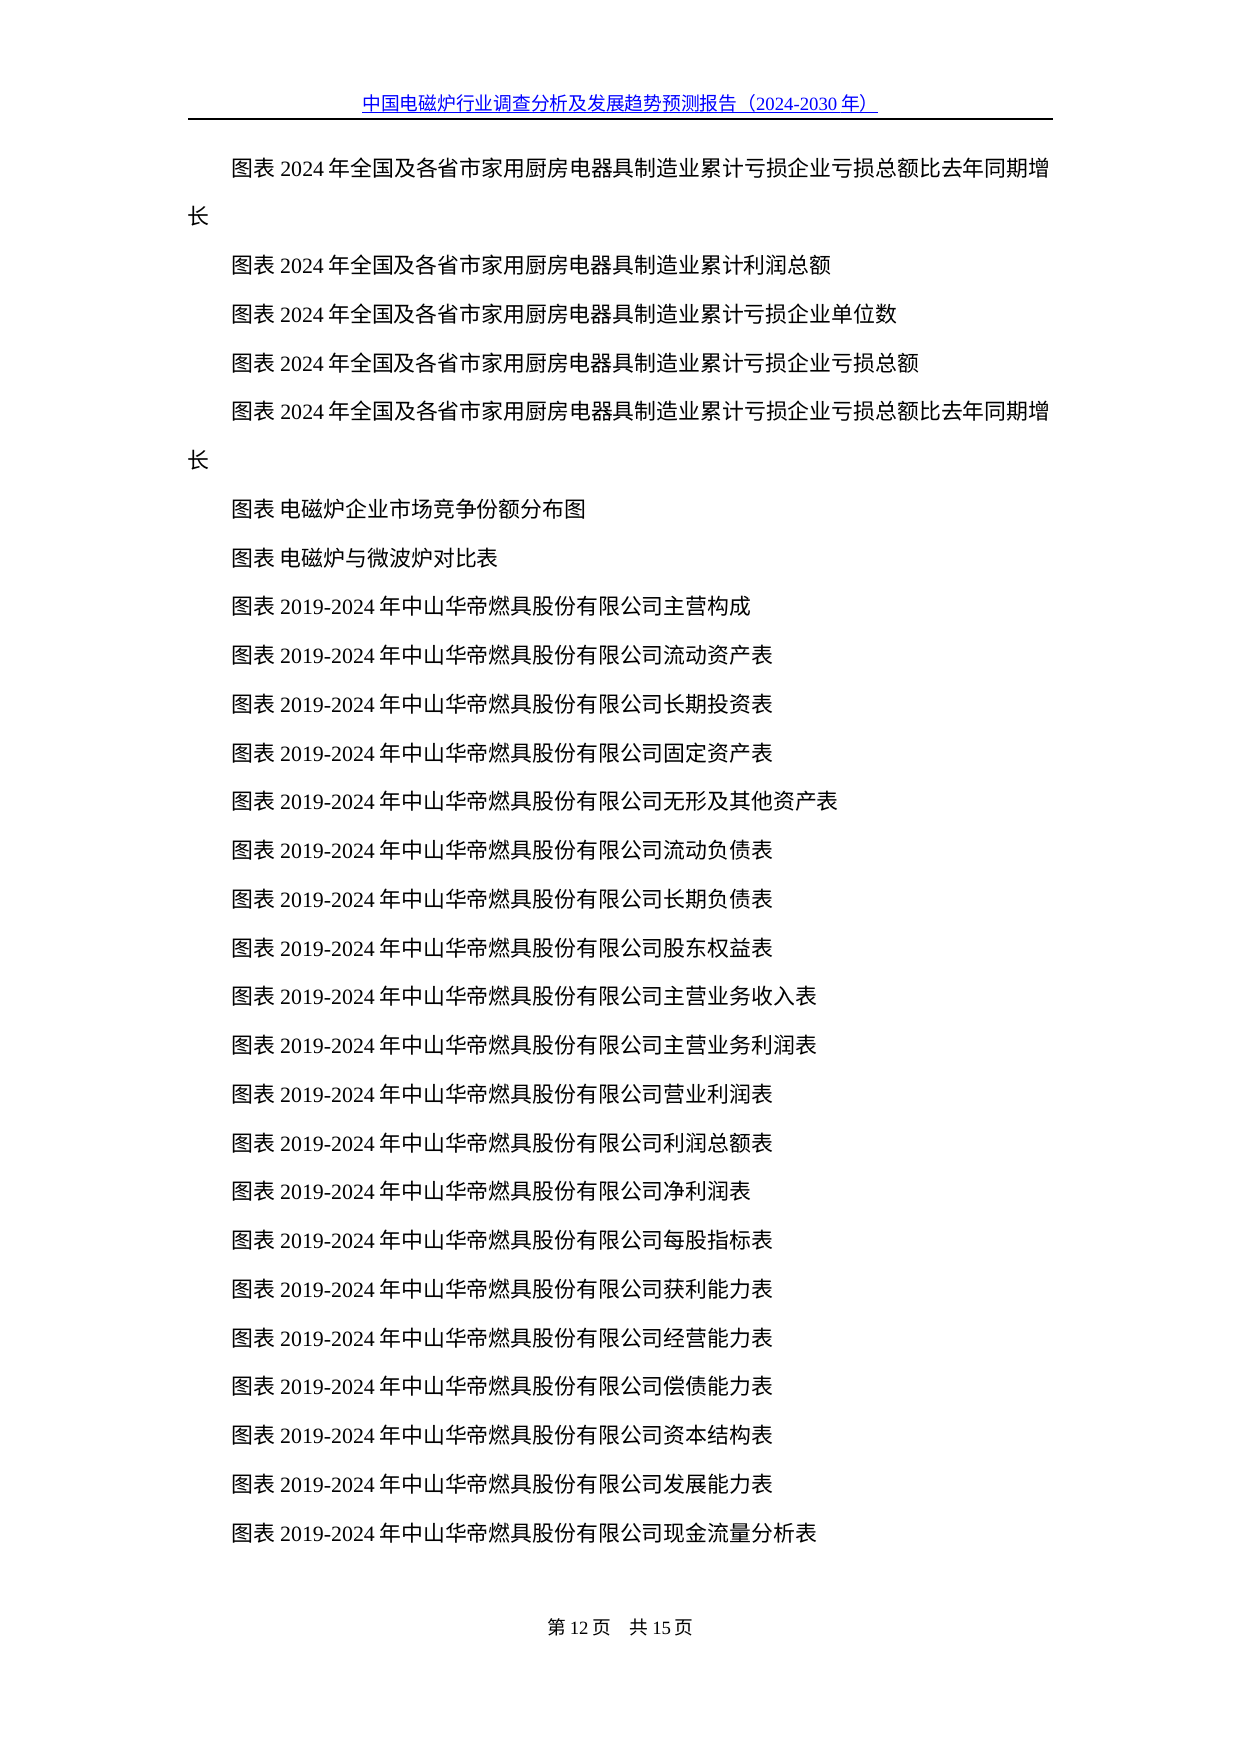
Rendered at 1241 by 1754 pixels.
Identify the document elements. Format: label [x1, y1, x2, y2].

text [187, 150, 1053, 1548]
